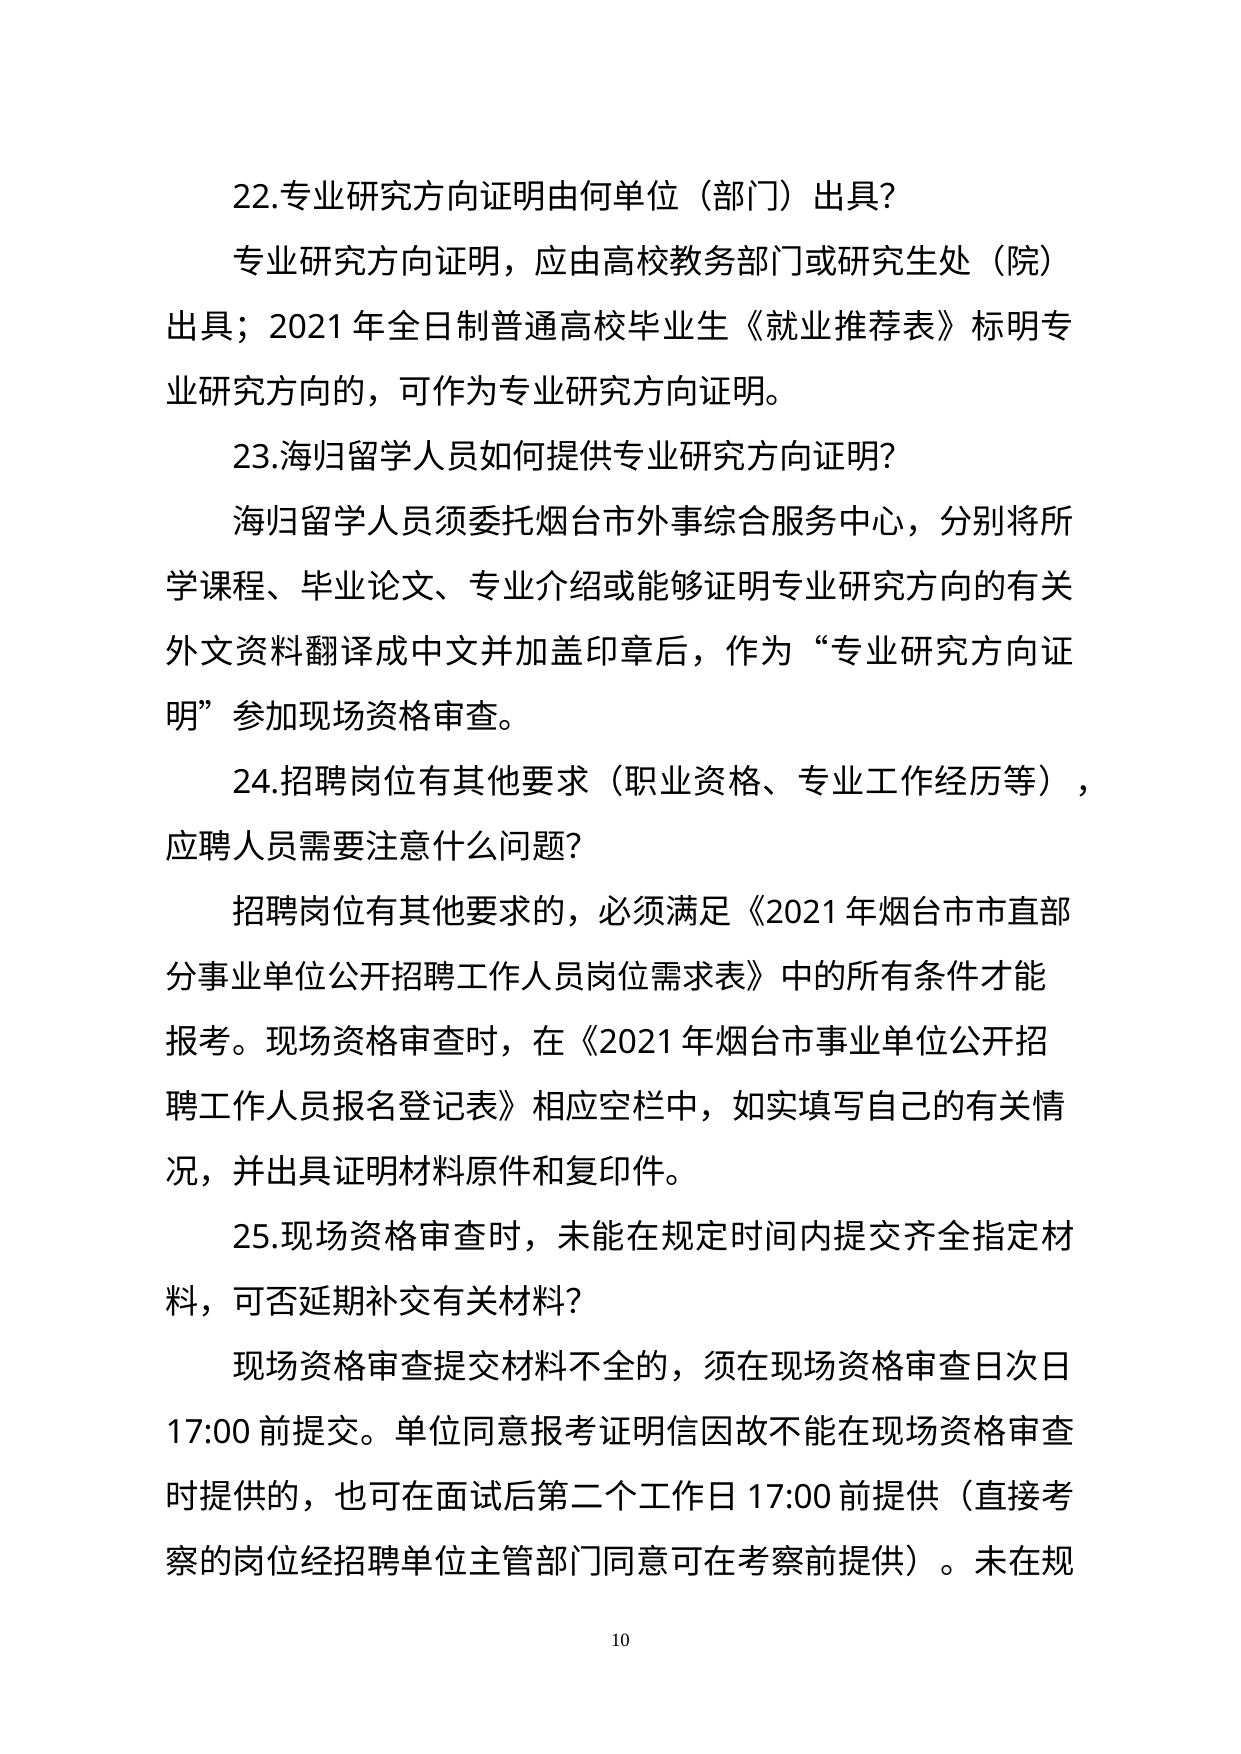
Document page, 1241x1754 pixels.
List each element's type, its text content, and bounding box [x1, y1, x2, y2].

text 23.海归留学人员如何提供专业研究方向证明？ [165, 422, 1075, 487]
text 22.专业研究方向证明由何单位（部门）出具？ [165, 162, 1075, 227]
text 招聘岗位有其他要求的，必须满足《2021年烟台市市直部分事业单位公开招聘工作人员岗位需求表》中的所有条件才能报考。现场资格审查时，在《2021年烟台市事业单位公开招聘工作人员报名登记表》相应空栏中，如实填写自己的有关情况，并出具证明材料原件和复印件。 [165, 877, 1075, 1202]
text 24.招聘岗位有其他要求（职业资格、专业工作经历等），应聘人员需要注意什么问题？ [165, 747, 1075, 877]
text 25.现场资格审查时，未能在规定时间内提交齐全指定材料，可否延期补交有关材料？ [165, 1202, 1075, 1332]
text 专业研究方向证明，应由高校教务部门或研究生处（院）出具；2021年全日制普通高校毕业生《就业推荐表》标明专业研究方向的，可作为专业研究方向证明。 [165, 227, 1075, 422]
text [165, 1332, 1075, 1592]
text 海归留学人员须委托烟台市外事综合服务中心，分别将所学课程、毕业论文、专业介绍或能够证明专业研究方向的有关外文资料翻译成中文并加盖印章后，作为“专业研究方向证明”参加现场资格审查。 [165, 487, 1075, 747]
